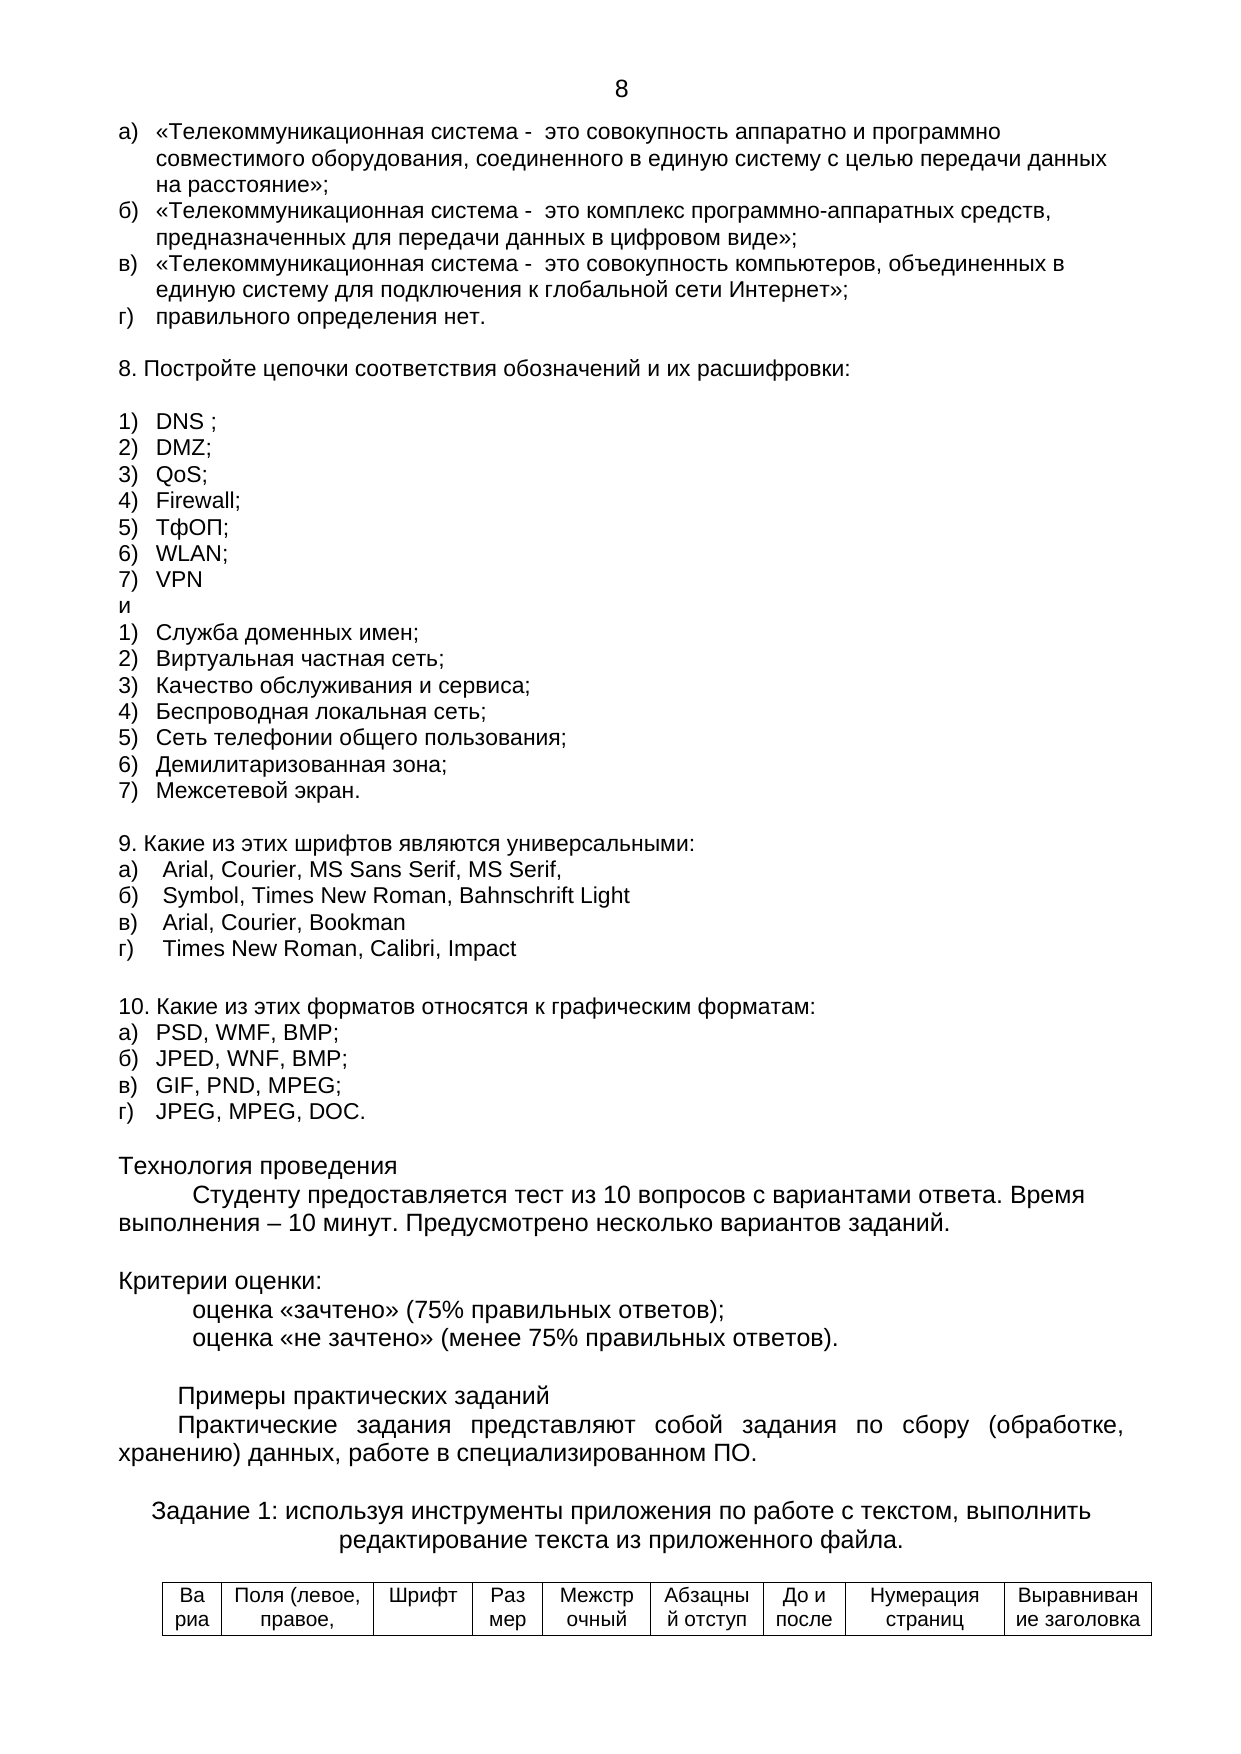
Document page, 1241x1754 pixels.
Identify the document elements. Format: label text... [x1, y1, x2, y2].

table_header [1005, 1583, 1151, 1635]
table_header До и после абзаца [764, 1583, 845, 1635]
text 8. Постройте цепочки соответствия обозначений и их расшифровки: [118, 355, 1125, 382]
list Arial, Courier, MS Sans Serif, MS Serif, [118, 856, 1125, 882]
list Демилитаризованная зона; [118, 751, 1125, 777]
list Firewall; [118, 487, 1125, 513]
list GIF, PND, MPEG; [118, 1072, 1125, 1098]
text Технология проведения [118, 1151, 1125, 1179]
list «Телекоммуникационная система - это совокупность компьютеров, объединенных в единую систему для подключения к глобальной сети Интернет»; [118, 250, 1125, 303]
text Примеры практических заданий [118, 1381, 1125, 1409]
list JPEG, MPEG, DOC. [118, 1098, 1125, 1124]
list VPN [118, 566, 1125, 592]
list PSD, WMF, BMP; [118, 1019, 1125, 1045]
table_header Шрифт [374, 1583, 472, 1635]
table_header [222, 1583, 373, 1635]
text оценка «зачтено» (75% правильных ответов); [118, 1294, 1125, 1323]
list «Телекоммуникационная система - это комплекс программно-аппаратных средств, предназначенных для передачи данных в цифровом виде»; [118, 197, 1125, 250]
list Symbol, Times New Roman, Bahnschrift Light [118, 882, 1125, 909]
list Times New Roman, Calibri, Impact [118, 935, 1125, 961]
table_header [543, 1583, 650, 1635]
text 9. Какие из этих шрифтов являются универсальными: [118, 830, 1125, 856]
list Arial, Courier, Bookman [118, 909, 1125, 935]
list Виртуальная частная сеть; [118, 645, 1125, 672]
text Задание 1: используя инструменты приложения по работе с текстом, выполнить редактирование текста из приложенного файла. [118, 1496, 1125, 1553]
text и [118, 592, 1125, 619]
list «Телекоммуникационная система - это совокупность аппаратно и программно совместимого оборудования, соединенного в единую систему с целью передачи данных на расстояние»; [118, 118, 1125, 197]
list WLAN; [118, 540, 1125, 566]
list Межсетевой экран. [118, 777, 1125, 803]
list правильного определения нет. [118, 303, 1125, 329]
table_header Вариант [163, 1583, 221, 1635]
text 10. Какие из этих форматов относятся к графическим форматам: [118, 993, 1125, 1019]
list DMZ; [118, 434, 1125, 461]
list ТфОП; [118, 513, 1125, 540]
list Служба доменных имен; [118, 619, 1125, 645]
text оценка «не зачтено» (менее 75% правильных ответов). [118, 1323, 1125, 1352]
text Критерии оценки: [118, 1266, 1125, 1294]
list Сеть телефонии общего пользования; [118, 724, 1125, 751]
list Беспроводная локальная сеть; [118, 698, 1125, 724]
list QoS; [118, 461, 1125, 487]
text Практические задания представляют собой задания по сбору (обработке, хранению) данных, работе в специализированном ПО. [118, 1409, 1125, 1467]
table_header Абзацный отступ [651, 1583, 763, 1635]
list Качество обслуживания и сервиса; [118, 672, 1125, 698]
table_header Размер шрифта [473, 1583, 542, 1635]
list DNS ; [118, 408, 1125, 434]
table_header Нумерация страниц [846, 1583, 1004, 1635]
list JPED, WNF, BMP; [118, 1045, 1125, 1072]
text Студенту предоставляется тест из 10 вопросов с вариантами ответа. Время выполнения – 10 минут. Предусмотрено несколько вариантов заданий. [118, 1179, 1125, 1237]
